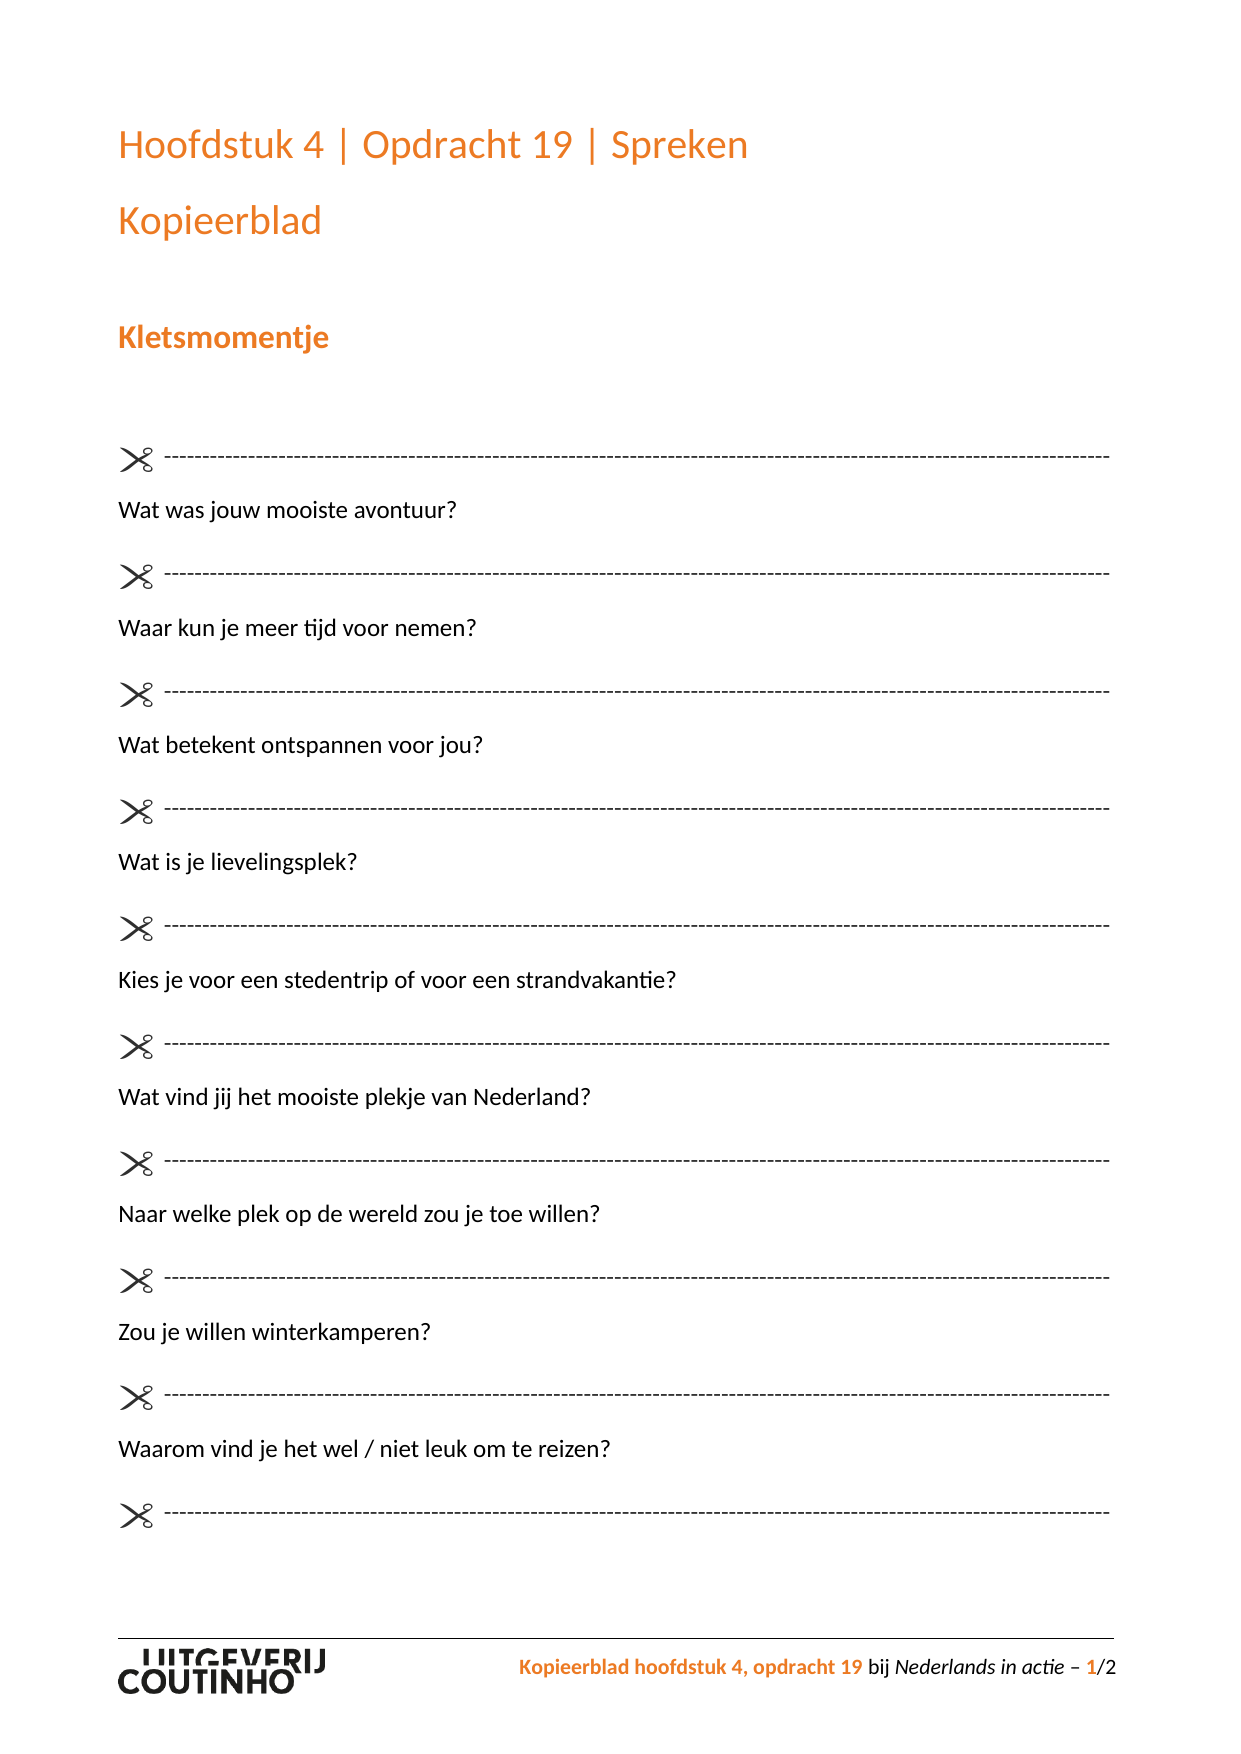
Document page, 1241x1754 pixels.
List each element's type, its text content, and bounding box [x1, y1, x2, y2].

text Kopieerblad [118, 194, 1122, 245]
text Wat was jouw mooiste avontuur? [118, 495, 1122, 525]
text Waar kun je meer tijd voor nemen? [118, 612, 1122, 642]
text ---------------------------------------------------------------------------------------------------------------------------- [118, 905, 1122, 951]
text ---------------------------------------------------------------------------------------------------------------------------- [118, 1139, 1122, 1186]
text ---------------------------------------------------------------------------------------------------------------------------- [118, 1022, 1122, 1069]
text ---------------------------------------------------------------------------------------------------------------------------- [118, 670, 1122, 717]
text Wat is je lievelingsplek? [118, 847, 1122, 877]
text Hoofdstuk 4 | Opdracht 19 | Spreken [118, 118, 1122, 169]
text Kletsmomentje [118, 316, 1122, 357]
text ---------------------------------------------------------------------------------------------------------------------------- [118, 553, 1122, 599]
text ---------------------------------------------------------------------------------------------------------------------------- [118, 436, 1122, 482]
picture [118, 1648, 325, 1694]
text Waarom vind je het wel / niet leuk om te reizen? [118, 1433, 1122, 1463]
text Wat vind jij het mooiste plekje van Nederland? [118, 1081, 1122, 1112]
text Wat betekent ontspannen voor jou? [118, 729, 1122, 760]
text ---------------------------------------------------------------------------------------------------------------------------- [118, 1374, 1122, 1421]
text ---------------------------------------------------------------------------------------------------------------------------- [118, 787, 1122, 834]
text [118, 1491, 1122, 1538]
text ---------------------------------------------------------------------------------------------------------------------------- [118, 1257, 1122, 1303]
text Naar welke plek op de wereld zou je toe willen? [118, 1198, 1122, 1229]
text Zou je willen winterkamperen? [118, 1316, 1122, 1346]
text Kies je voor een stedentrip of voor een strandvakantie? [118, 964, 1122, 994]
